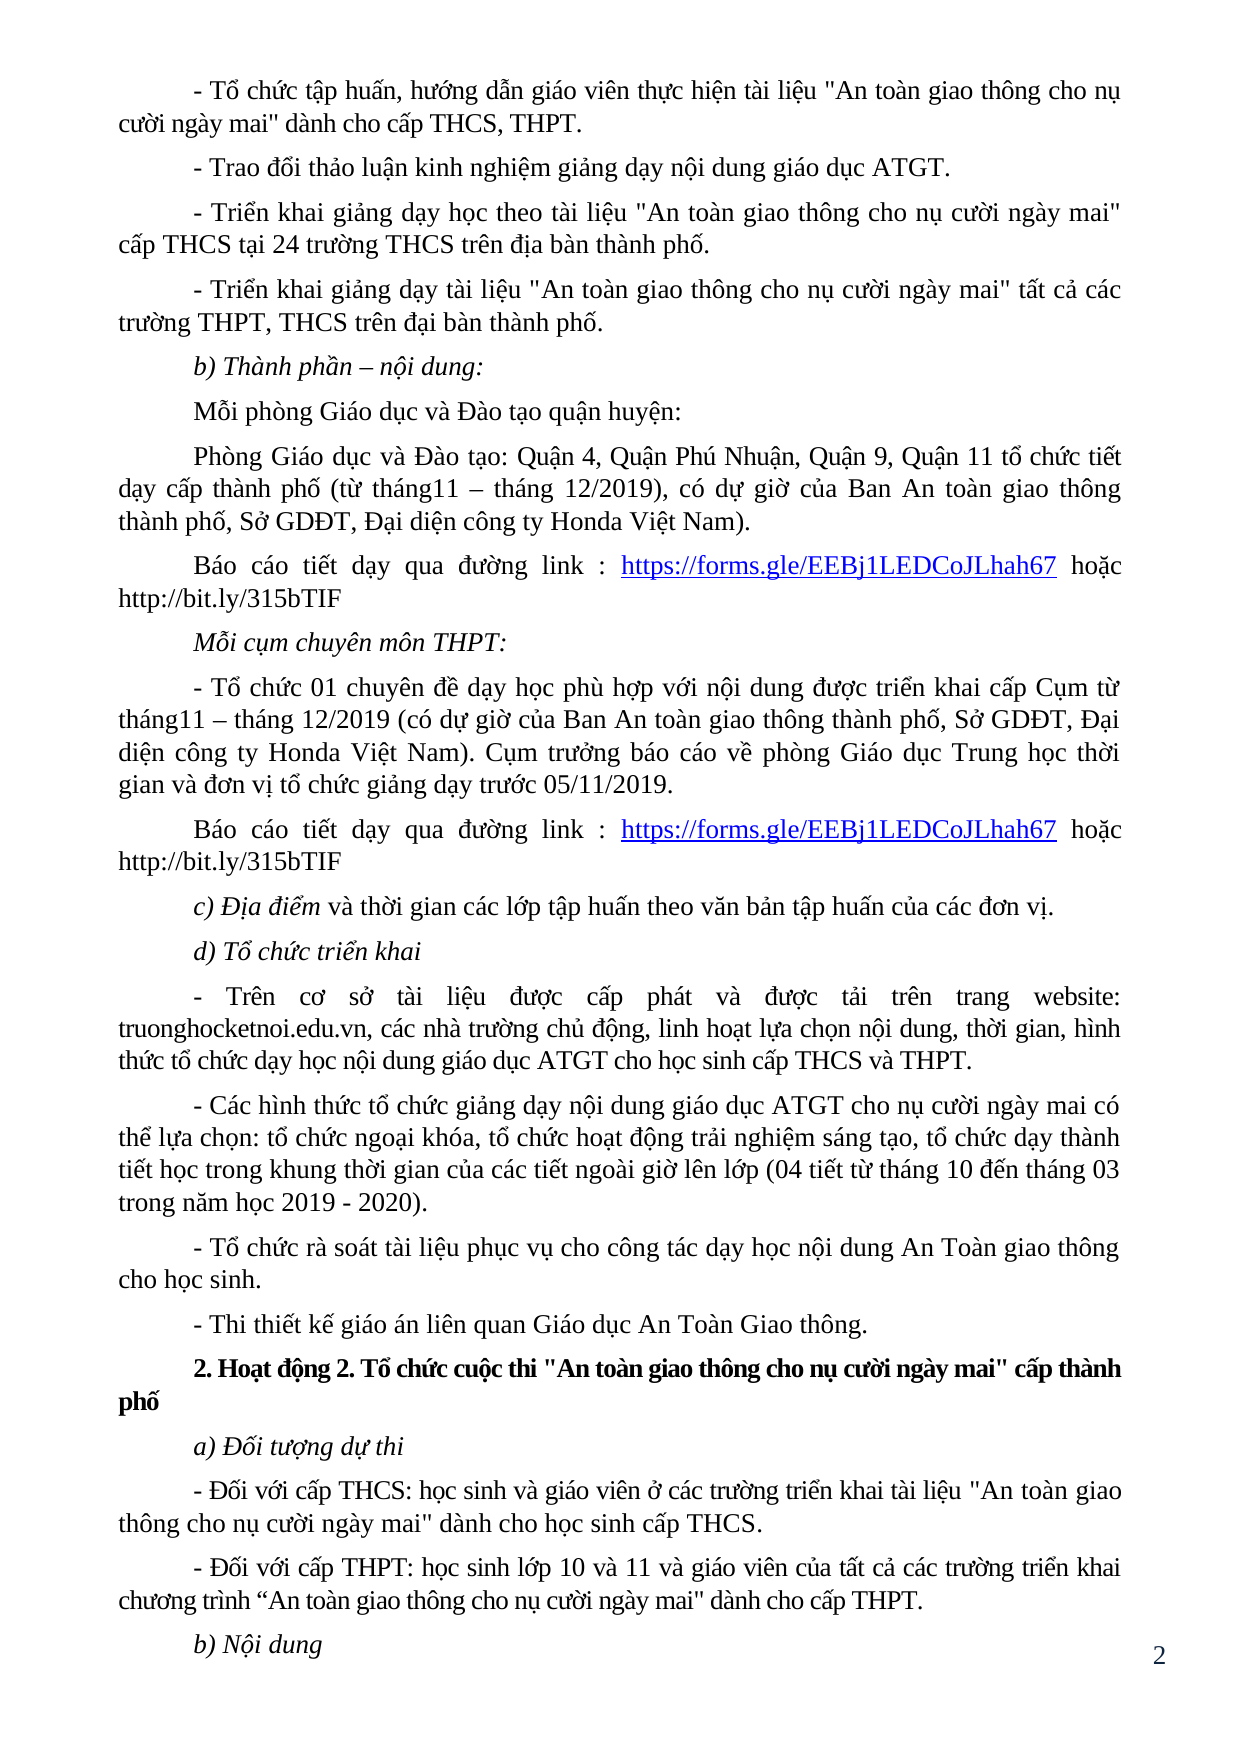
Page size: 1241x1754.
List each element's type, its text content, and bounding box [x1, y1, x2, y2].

text Mỗi cụm chuyên môn THPT: [118, 626, 1122, 658]
text Mỗi phòng Giáo dục và Đào tạo quận huyện: [118, 395, 1122, 427]
text Báo cáo tiết dạy qua đường link : https://forms.gle/EEBj1LEDCoJLhah67 hoặc http://bit.ly/315bTIF [118, 549, 1122, 613]
text b) Thành phần – nội dung: [118, 350, 1122, 382]
text Báo cáo tiết dạy qua đường link : https://forms.gle/EEBj1LEDCoJLhah67 hoặc http://bit.ly/315bTIF [118, 812, 1122, 877]
text - Tổ chức rà soát tài liệu phục vụ cho công tác dạy học nội dung An Toàn giao thông cho học sinh. [118, 1230, 1122, 1295]
text - Trên cơ sở tài liệu được cấp phát và được tải trên trang website: truonghocketnoi.edu.vn, các nhà trường chủ động, linh hoạt lựa chọn nội dung, thời gian, hình thức tổ chức dạy học nội dung giáo dục ATGT cho học sinh cấp THCS và THPT. [118, 979, 1122, 1076]
text - Đối với cấp THCS: học sinh và giáo viên ở các trường triển khai tài liệu "An toàn giao thông cho nụ cười ngày mai" dành cho học sinh cấp THCS. [118, 1474, 1122, 1538]
text - Triển khai giảng dạy tài liệu "An toàn giao thông cho nụ cười ngày mai" tất cả các trường THPT, THCS trên đại bàn thành phố. [118, 273, 1122, 337]
text - Các hình thức tổ chức giảng dạy nội dung giáo dục ATGT cho nụ cười ngày mai có thể lựa chọn: tổ chức ngoại khóa, tổ chức hoạt động trải nghiệm sáng tạo, tổ chức dạy thành tiết học trong khung thời gian của các tiết ngoài giờ lên lớp (04 tiết từ tháng 10 đến tháng 03 trong năm học 2019 - 2020). [118, 1088, 1122, 1218]
text 2. Hoạt động 2. Tổ chức cuộc thi "An toàn giao thông cho nụ cười ngày mai" cấp thành phố [118, 1352, 1122, 1417]
text d) Tổ chức triển khai [118, 934, 1122, 967]
text - Tổ chức tập huấn, hướng dẫn giáo viên thực hiện tài liệu "An toàn giao thông cho nụ cười ngày mai" dành cho cấp THCS, THPT. [118, 74, 1122, 138]
text c) Địa điểm và thời gian các lớp tập huấn theo văn bản tập huấn của các đơn vị. [118, 889, 1122, 922]
text b) Nội dung [118, 1628, 1122, 1660]
text - Đối với cấp THPT: học sinh lớp 10 và 11 và giáo viên của tất cả các trường triển khai chương trình “An toàn giao thông cho nụ cười ngày mai" dành cho cấp THPT. [118, 1551, 1122, 1616]
text - Thi thiết kế giáo án liên quan Giáo dục An Toàn Giao thông. [118, 1307, 1122, 1339]
text a) Đối tượng dự thi [118, 1429, 1122, 1461]
text - Tổ chức 01 chuyên đề dạy học phù hợp với nội dung được triển khai cấp Cụm từ tháng11 – tháng 12/2019 (có dự giờ của Ban An toàn giao thông thành phố, Sở GDĐT, Đại diện công ty Honda Việt Nam). Cụm trưởng báo cáo về phòng Giáo dục Trung học thời gian và đơn vị tổ chức giảng dạy trước 05/11/2019. [118, 671, 1122, 800]
text - Trao đổi thảo luận kinh nghiệm giảng dạy nội dung giáo dục ATGT. [118, 151, 1122, 183]
text Phòng Giáo dục và Đào tạo: Quận 4, Quận Phú Nhuận, Quận 9, Quận 11 tổ chức tiết dạy cấp thành phố (từ tháng11 – tháng 12/2019), có dự giờ của Ban An toàn giao thông thành phố, Sở GDĐT, Đại diện công ty Honda Việt Nam). [118, 439, 1122, 536]
text - Triển khai giảng dạy học theo tài liệu "An toàn giao thông cho nụ cười ngày mai" cấp THCS tại 24 trường THCS trên địa bàn thành phố. [118, 196, 1122, 260]
